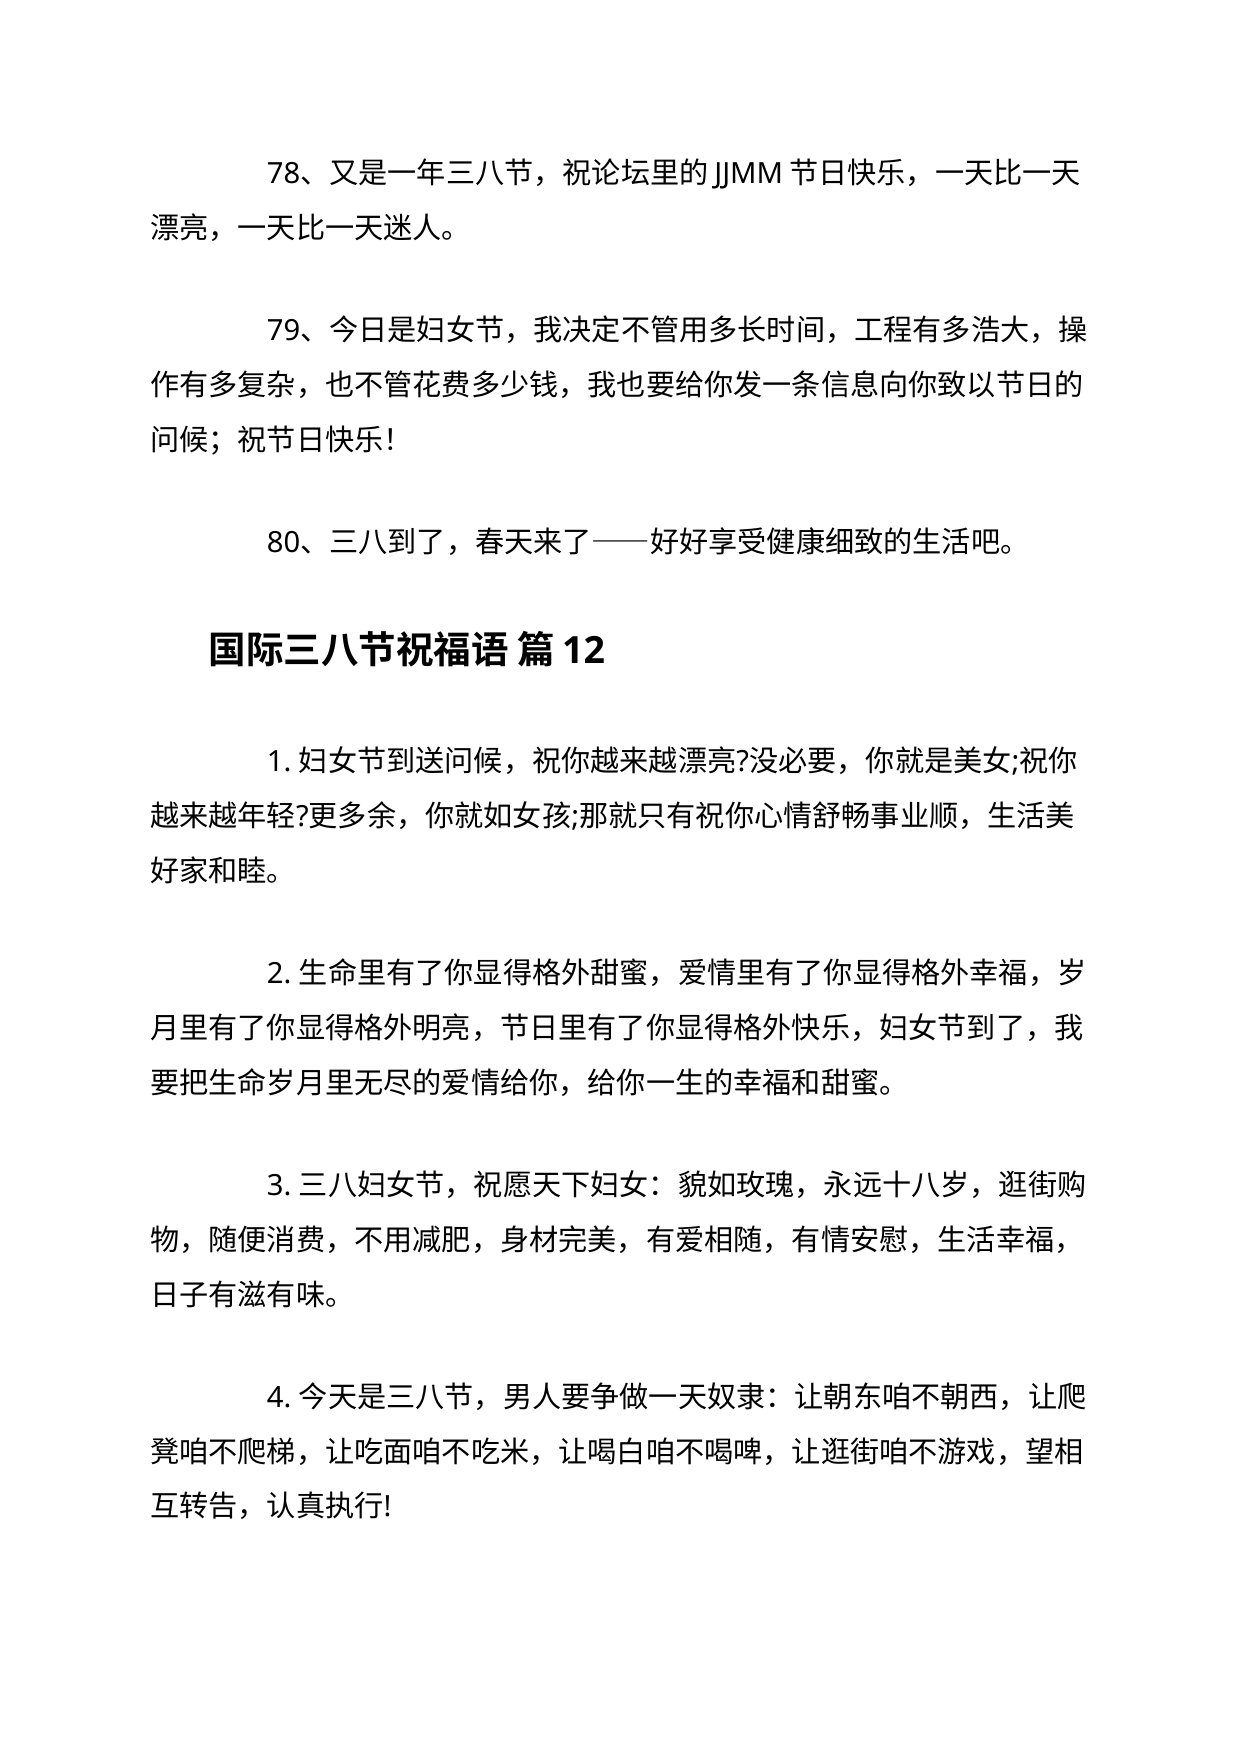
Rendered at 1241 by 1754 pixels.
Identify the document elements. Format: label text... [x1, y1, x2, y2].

text 国际三八节祝福语 篇12 [150, 620, 1090, 675]
text 79、今日是妇女节，我决定不管用多长时间，工程有多浩大，操作有多复杂，也不管花费多少钱，我也要给你发一条信息向你致以节日的问候；祝节日快乐！ [150, 307, 1090, 459]
text 4. 今天是三八节，男人要争做一天奴隶：让朝东咱不朝西，让爬凳咱不爬梯，让吃面咱不吃米，让喝白咱不喝啤，让逛街咱不游戏，望相互转告，认真执行! [150, 1373, 1090, 1525]
text 2. 生命里有了你显得格外甜蜜，爱情里有了你显得格外幸福，岁月里有了你显得格外明亮，节日里有了你显得格外快乐，妇女节到了，我要把生命岁月里无尽的爱情给你，给你一生的幸福和甜蜜。 [150, 950, 1090, 1102]
text 80、三八到了，春天来了——好好享受健康细致的生活吧。 [150, 518, 1090, 561]
text 3. 三八妇女节，祝愿天下妇女：貌如玫瑰，永远十八岁，逛街购物，随便消费，不用减肥，身材完美，有爱相随，有情安慰，生活幸福，日子有滋有味。 [150, 1161, 1090, 1314]
text 78、又是一年三八节，祝论坛里的JJMM节日快乐，一天比一天漂亮，一天比一天迷人。 [150, 150, 1090, 247]
text 1. 妇女节到送问候，祝你越来越漂亮?没必要，你就是美女;祝你越来越年轻?更多余，你就如女孩;那就只有祝你心情舒畅事业顺，生活美好家和睦。 [150, 738, 1090, 890]
